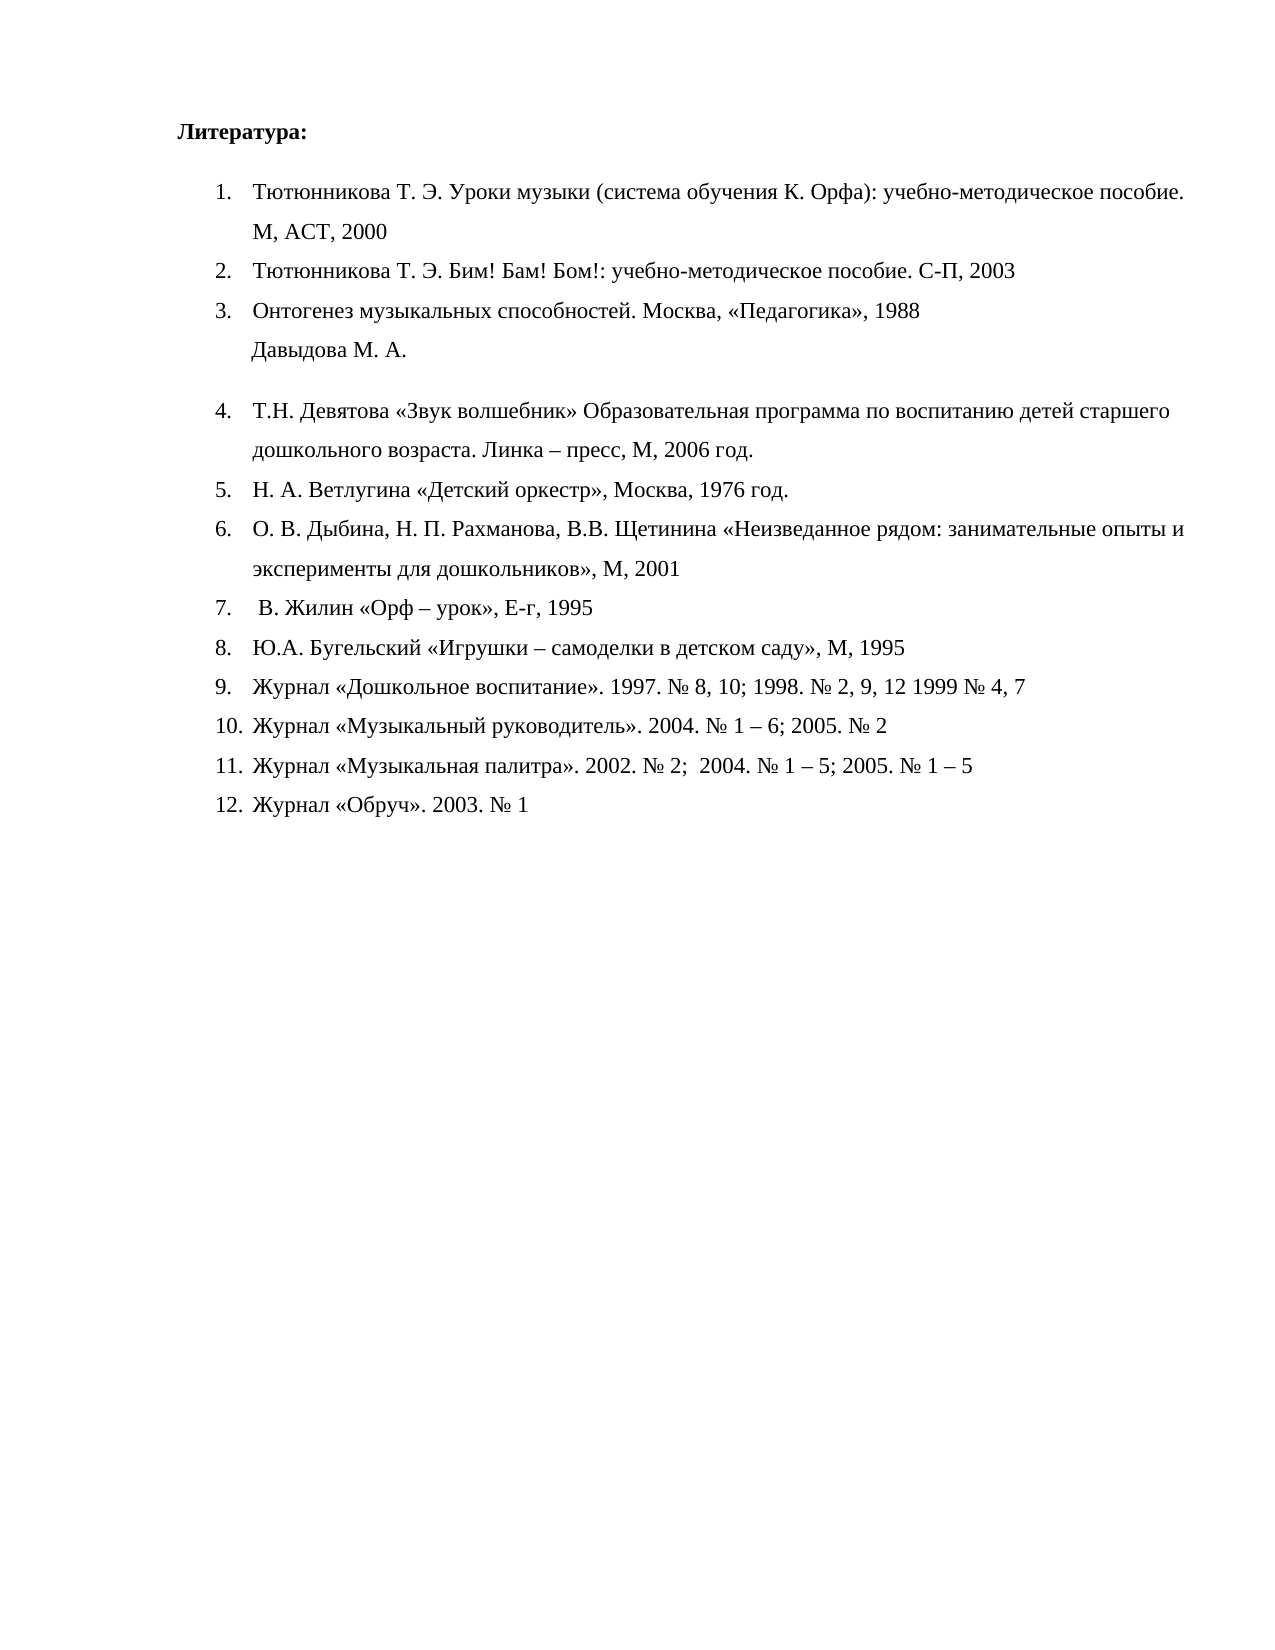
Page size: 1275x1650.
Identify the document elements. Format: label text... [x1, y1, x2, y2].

list В. Жилин «Орф – урок», Е-г, 1995 [215, 594, 1186, 620]
list Журнал «Обруч». 2003. № 1 [215, 791, 1186, 818]
list Тютюнникова Т. Э. Уроки музыки (система обучения К. Орфа): учебно-методическое пособие. М, АСТ, 2000 [215, 178, 1186, 244]
text Литература: [177, 118, 1186, 144]
list О. В. Дыбина, Н. П. Рахманова, В.В. Щетинина «Неизведанное рядом: занимательные опыты и эксперименты для дошкольников», М, 2001 [215, 515, 1186, 581]
list Н. А. Ветлугина «Детский оркестр», Москва, 1976 год. [215, 476, 1186, 502]
list Журнал «Музыкальный руководитель». 2004. № 1 – 6; 2005. № 2 [215, 712, 1186, 739]
text Давыдова М. А. [177, 336, 1186, 363]
list Онтогенез музыкальных способностей. Москва, «Педагогика», 1988 [215, 297, 1186, 323]
list Журнал «Музыкальная палитра». 2002. № 2; 2004. № 1 – 5; 2005. № 1 – 5 [215, 752, 1186, 778]
list Тютюнникова Т. Э. Бим! Бам! Бом!: учебно-методическое пособие. С-П, 2003 [215, 257, 1186, 284]
list Т.Н. Девятова «Звук волшебник» Образовательная программа по воспитанию детей старшего дошкольного возраста. Линка – пресс, М, 2006 год. [215, 397, 1186, 462]
list Ю.А. Бугельский «Игрушки – самоделки в детском саду», М, 1995 [215, 633, 1186, 660]
list Журнал «Дошкольное воспитание». 1997. № 8, 10; 1998. № 2, 9, 12 1999 № 4, 7 [215, 673, 1186, 699]
